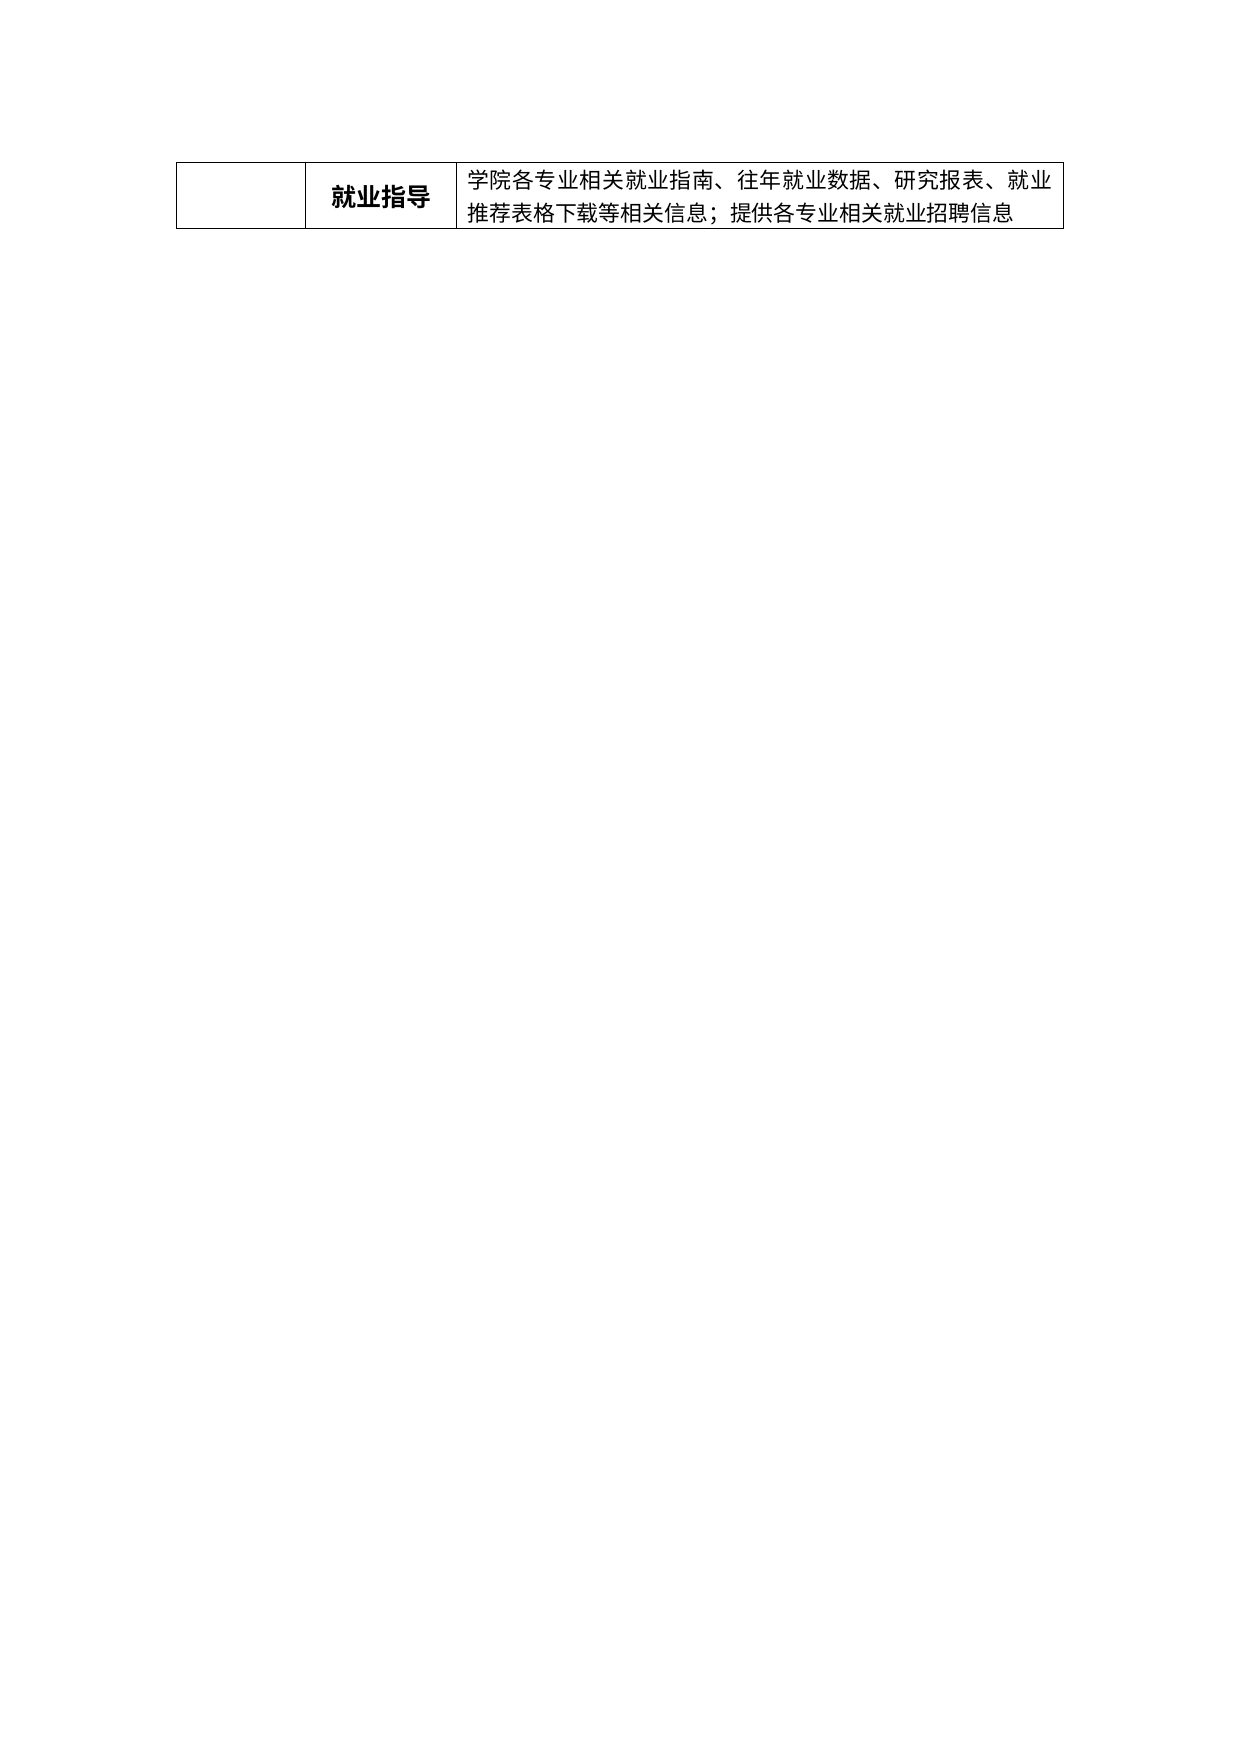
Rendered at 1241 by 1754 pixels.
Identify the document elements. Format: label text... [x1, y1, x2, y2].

table_cell 就业指导 [306, 163, 456, 228]
table_cell 学院各专业相关就业指南、往年就业数据、研究报表、就业推荐表格下载等相关信息；提供各专业相关就业招聘信息 [457, 163, 1063, 228]
